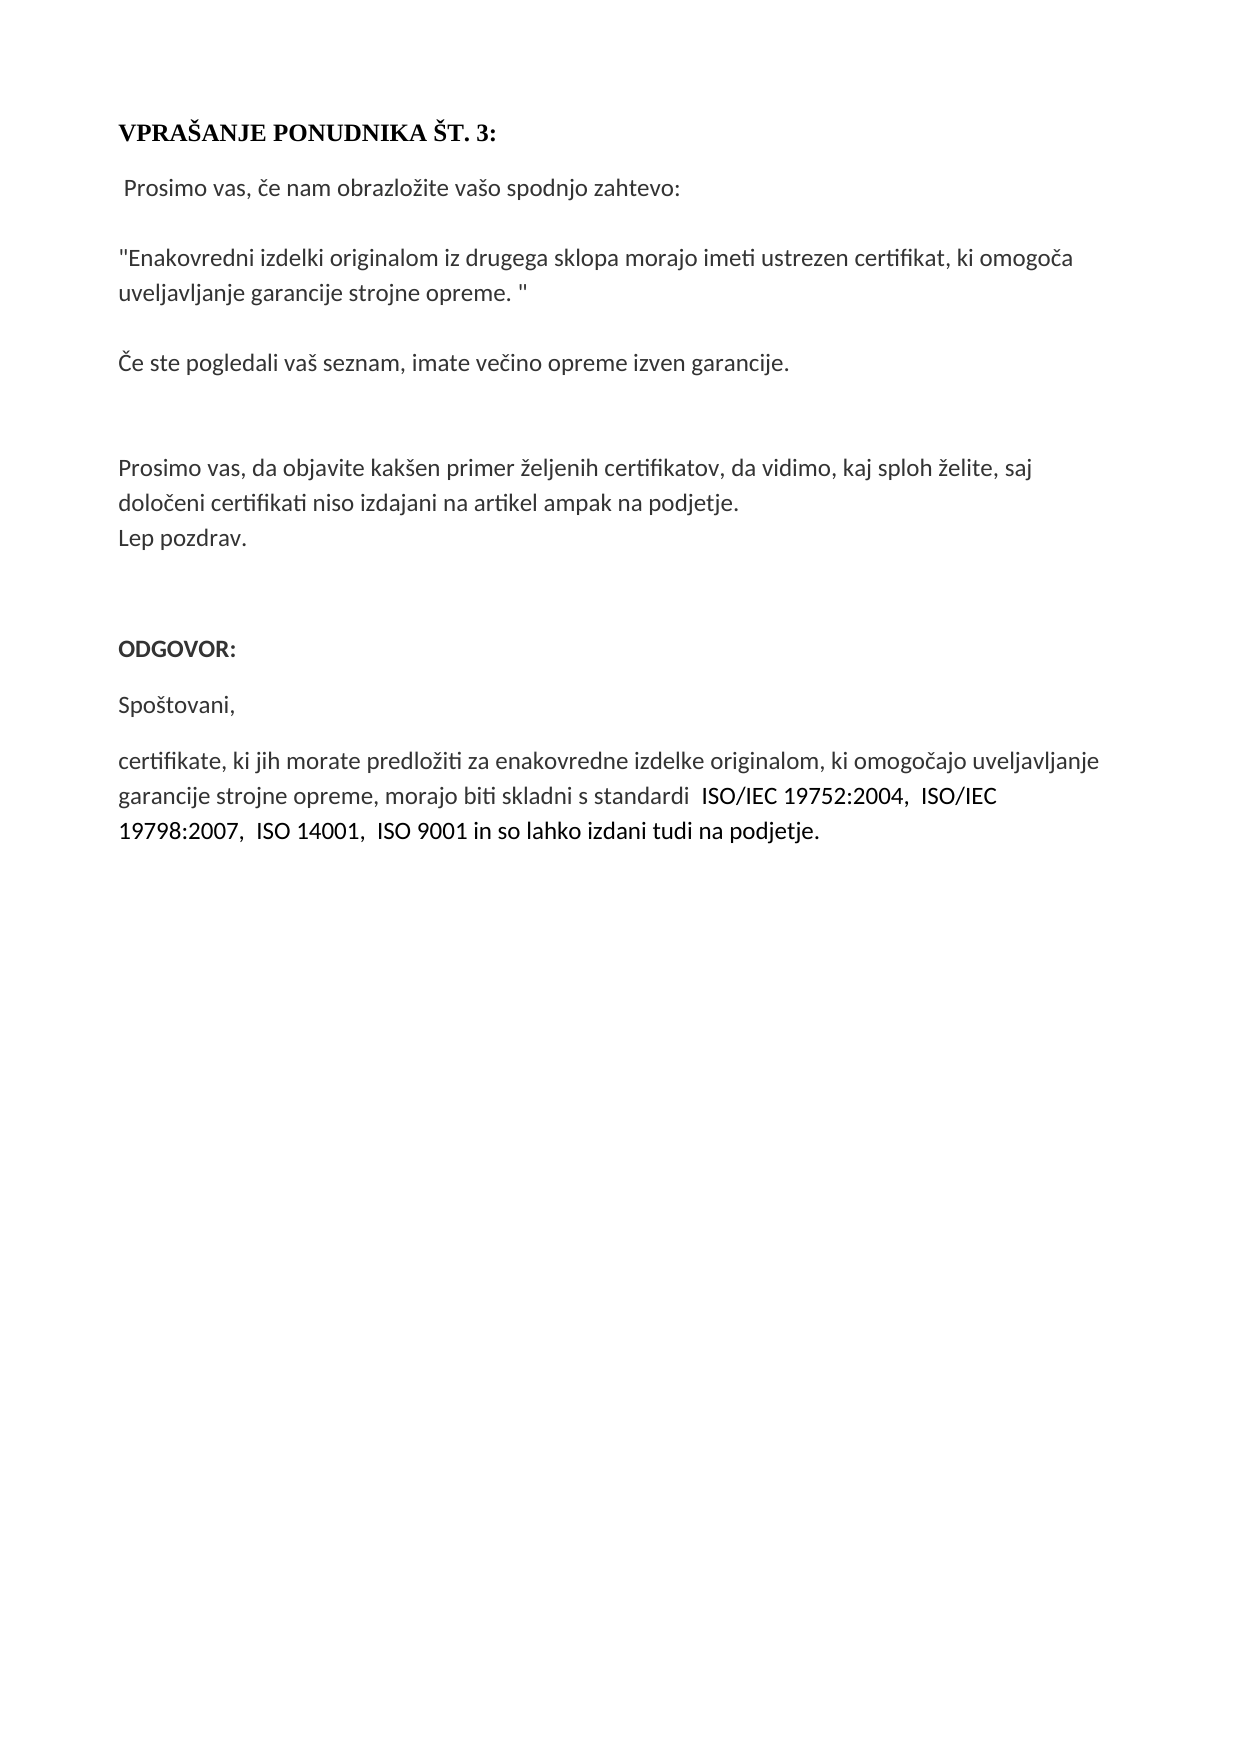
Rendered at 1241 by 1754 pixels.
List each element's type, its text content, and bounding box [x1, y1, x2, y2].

text certifikate, ki jih morate predložiti za enakovredne izdelke originalom, ki omogočajo uveljavljanje garancije strojne opreme, morajo biti skladni s standardi ISO/IEC 19752:2004, ISO/IEC 19798:2007, ISO 14001, ISO 9001 in so lahko izdani tudi na podjetje. [118, 745, 1122, 846]
text VPRAŠANJE PONUDNIKA ŠT. 3: [118, 118, 1122, 147]
text Prosimo vas, če nam obrazložite vašo spodnjo zahtevo: "Enakovredni izdelki originalom iz drugega sklopa morajo imeti ustrezen certifikat, ki omogoča uveljavljanje garancije strojne opreme. " Če ste pogledali vaš seznam, imate večino opreme izven garancije. Prosimo vas, da objavite kakšen primer željenih certifikatov, da vidimo, kaj sploh želite, saj določeni certifikati niso izdajani na artikel ampak na podjetje. Lep pozdrav. [118, 172, 1122, 552]
text Spoštovani, [118, 689, 1122, 720]
text ODGOVOR: [118, 634, 1122, 664]
